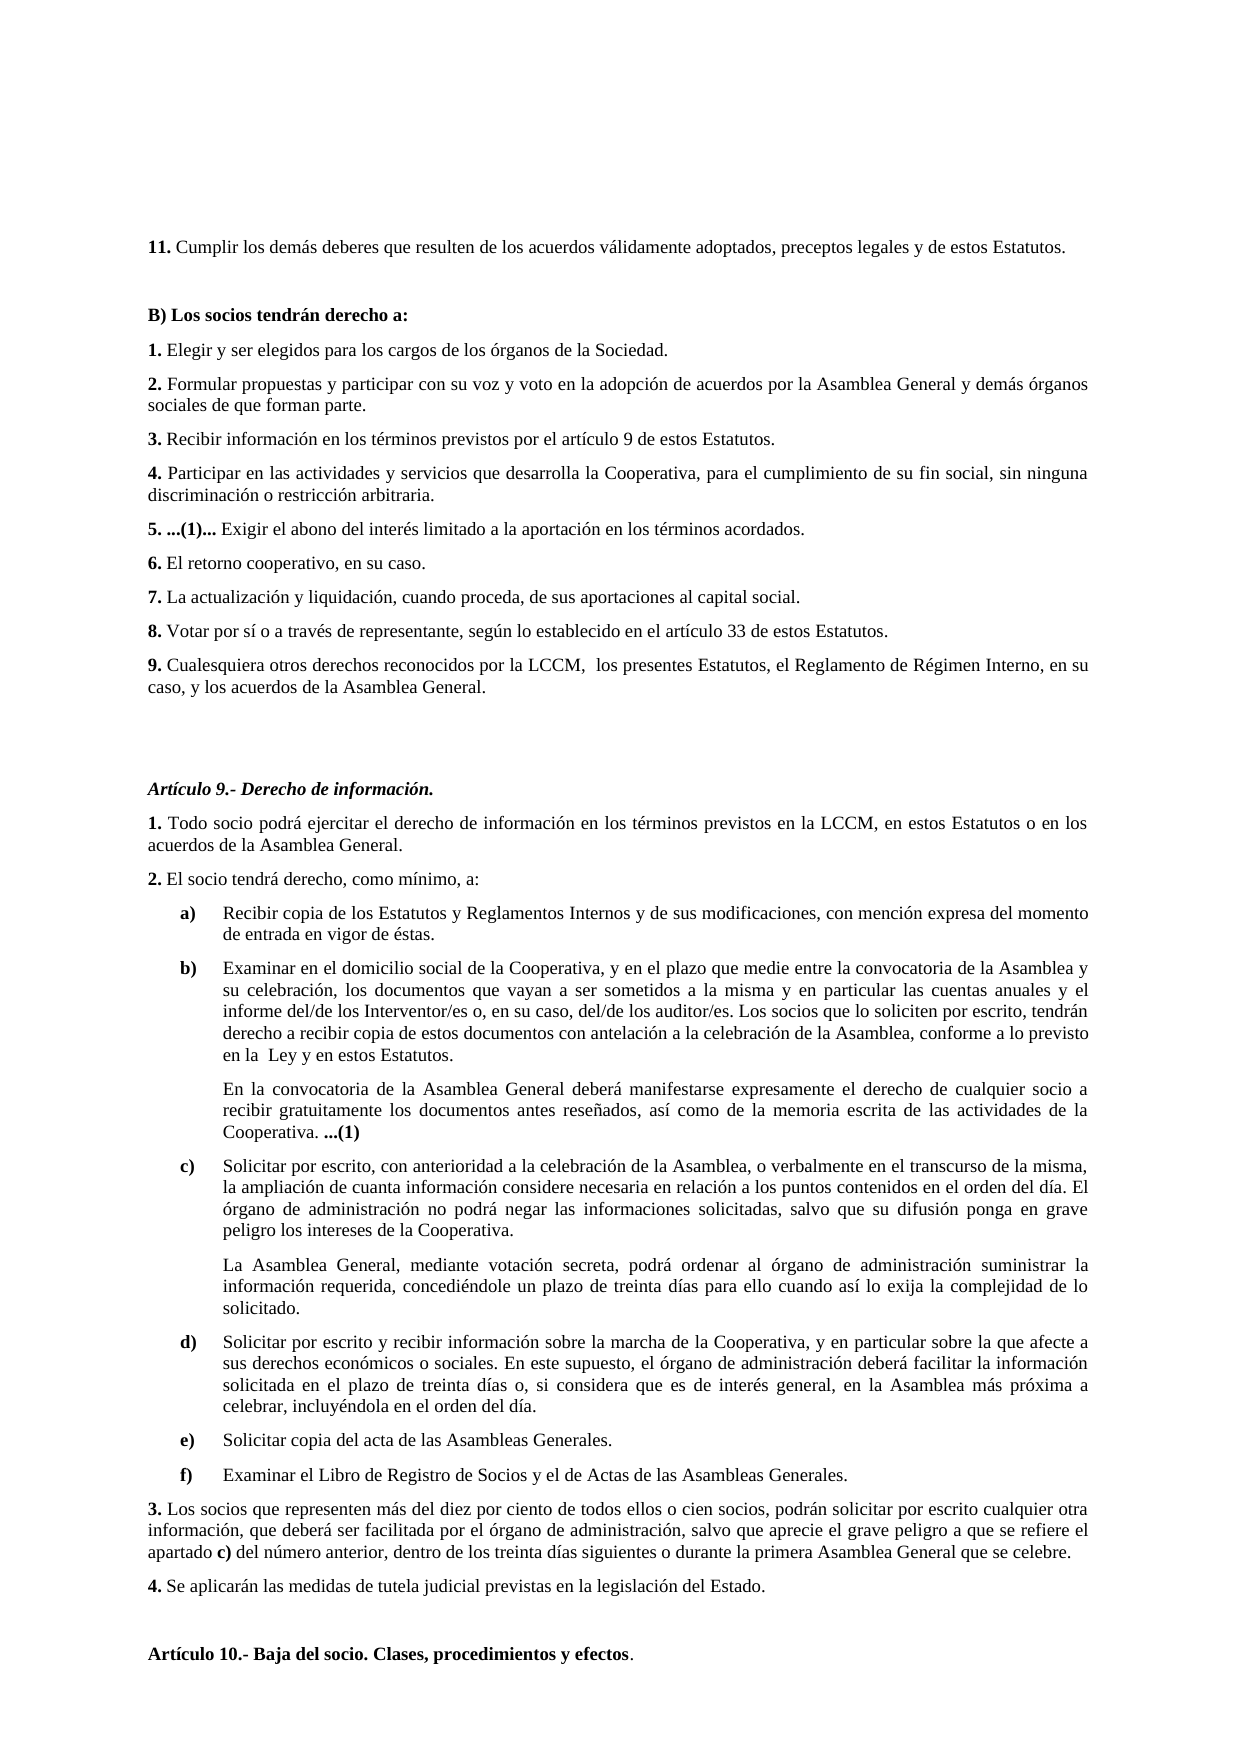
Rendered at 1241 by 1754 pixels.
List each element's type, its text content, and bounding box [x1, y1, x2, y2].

text 3. Los socios que representen más del diez por ciento de todos ellos o cien socios, podrán solicitar por escrito cualquier otra información, que deberá ser facilitada por el órgano de administración, salvo que aprecie el grave peligro a que se refiere el apartado c) del número anterior, dentro de los treinta días siguientes o durante la primera Asamblea General que se celebre. [148, 1497, 1090, 1562]
text 3. Recibir información en los términos previstos por el artículo 9 de estos Estatutos. [148, 428, 1090, 450]
text 9. Cualesquiera otros derechos reconocidos por la LCCM, los presentes Estatutos, el Reglamento de Régimen Interno, en su caso, y los acuerdos de la Asamblea General. [148, 654, 1090, 697]
text e) Solicitar copia del acta de las Asambleas Generales. [180, 1429, 1090, 1451]
text B) Los socios tendrán derecho a: [148, 304, 1090, 326]
text 1. Elegir y ser elegidos para los cargos de los órganos de la Sociedad. [148, 338, 1090, 360]
text 7. La actualización y liquidación, cuando proceda, de sus aportaciones al capital social. [148, 586, 1090, 607]
text 5. ...(1)... Exigir el abono del interés limitado a la aportación en los términos acordados. [148, 518, 1090, 539]
text f) Examinar el Libro de Registro de Socios y el de Actas de las Asambleas Generales. [180, 1463, 1090, 1485]
text 8. Votar por sí o a través de representante, según lo establecido en el artículo 33 de estos Estatutos. [148, 620, 1090, 642]
text 6. El retorno cooperativo, en su caso. [148, 552, 1090, 573]
text 11. Cumplir los demás deberes que resulten de los acuerdos válidamente adoptados, preceptos legales y de estos Estatutos. [148, 236, 1090, 258]
text La Asamblea General, mediante votación secreta, podrá ordenar al órgano de administración suministrar la información requerida, concediéndole un plazo de treinta días para ello cuando así lo exija la complejidad de lo solicitado. [223, 1253, 1090, 1318]
text 2. El socio tendrá derecho, como mínimo, a: [148, 867, 1090, 889]
text b) Examinar en el domicilio social de la Cooperativa, y en el plazo que medie entre la convocatoria de la Asamblea y su celebración, los documentos que vayan a ser sometidos a la misma y en particular las cuentas anuales y el informe del/de los Interventor/es o, en su caso, del/de los auditor/es. Los socios que lo soliciten por escrito, tendrán derecho a recibir copia de estos documentos con antelación a la celebración de la Asamblea, conforme a lo previsto en la Ley y en estos Estatutos. [180, 957, 1090, 1065]
text 4. Participar en las actividades y servicios que desarrolla la Cooperativa, para el cumplimiento de su fin social, sin ninguna discriminación o restricción arbitraria. [148, 462, 1090, 505]
text a) Recibir copia de los Estatutos y Reglamentos Internos y de sus modificaciones, con mención expresa del momento de entrada en vigor de éstas. [180, 902, 1090, 945]
text 4. Se aplicarán las medidas de tutela judicial previstas en la legislación del Estado. [148, 1575, 1090, 1596]
text Artículo 9.- Derecho de información. [148, 778, 1090, 799]
text 2. Formular propuestas y participar con su voz y voto en la adopción de acuerdos por la Asamblea General y demás órganos sociales de que forman parte. [148, 372, 1090, 416]
text 1. Todo socio podrá ejercitar el derecho de información en los términos previstos en la LCCM, en estos Estatutos o en los acuerdos de la Asamblea General. [148, 812, 1090, 855]
text En la convocatoria de la Asamblea General deberá manifestarse expresamente el derecho de cualquier socio a recibir gratuitamente los documentos antes reseñados, así como de la memoria escrita de las actividades de la Cooperativa. ...(1) [223, 1077, 1090, 1142]
text d) Solicitar por escrito y recibir información sobre la marcha de la Cooperativa, y en particular sobre la que afecte a sus derechos económicos o sociales. En este supuesto, el órgano de administración deberá facilitar la información solicitada en el plazo de treinta días o, si considera que es de interés general, en la Asamblea más próxima a celebrar, incluyéndola en el orden del día. [180, 1331, 1090, 1417]
text c) Solicitar por escrito, con anterioridad a la celebración de la Asamblea, o verbalmente en el transcurso de la misma, la ampliación de cuanta información considere necesaria en relación a los puntos contenidos en el orden del día. El órgano de administración no podrá negar las informaciones solicitadas, salvo que su difusión ponga en grave peligro los intereses de la Cooperativa. [180, 1155, 1090, 1241]
text Artículo 10.- Baja del socio. Clases, procedimientos y efectos. [148, 1643, 1090, 1664]
